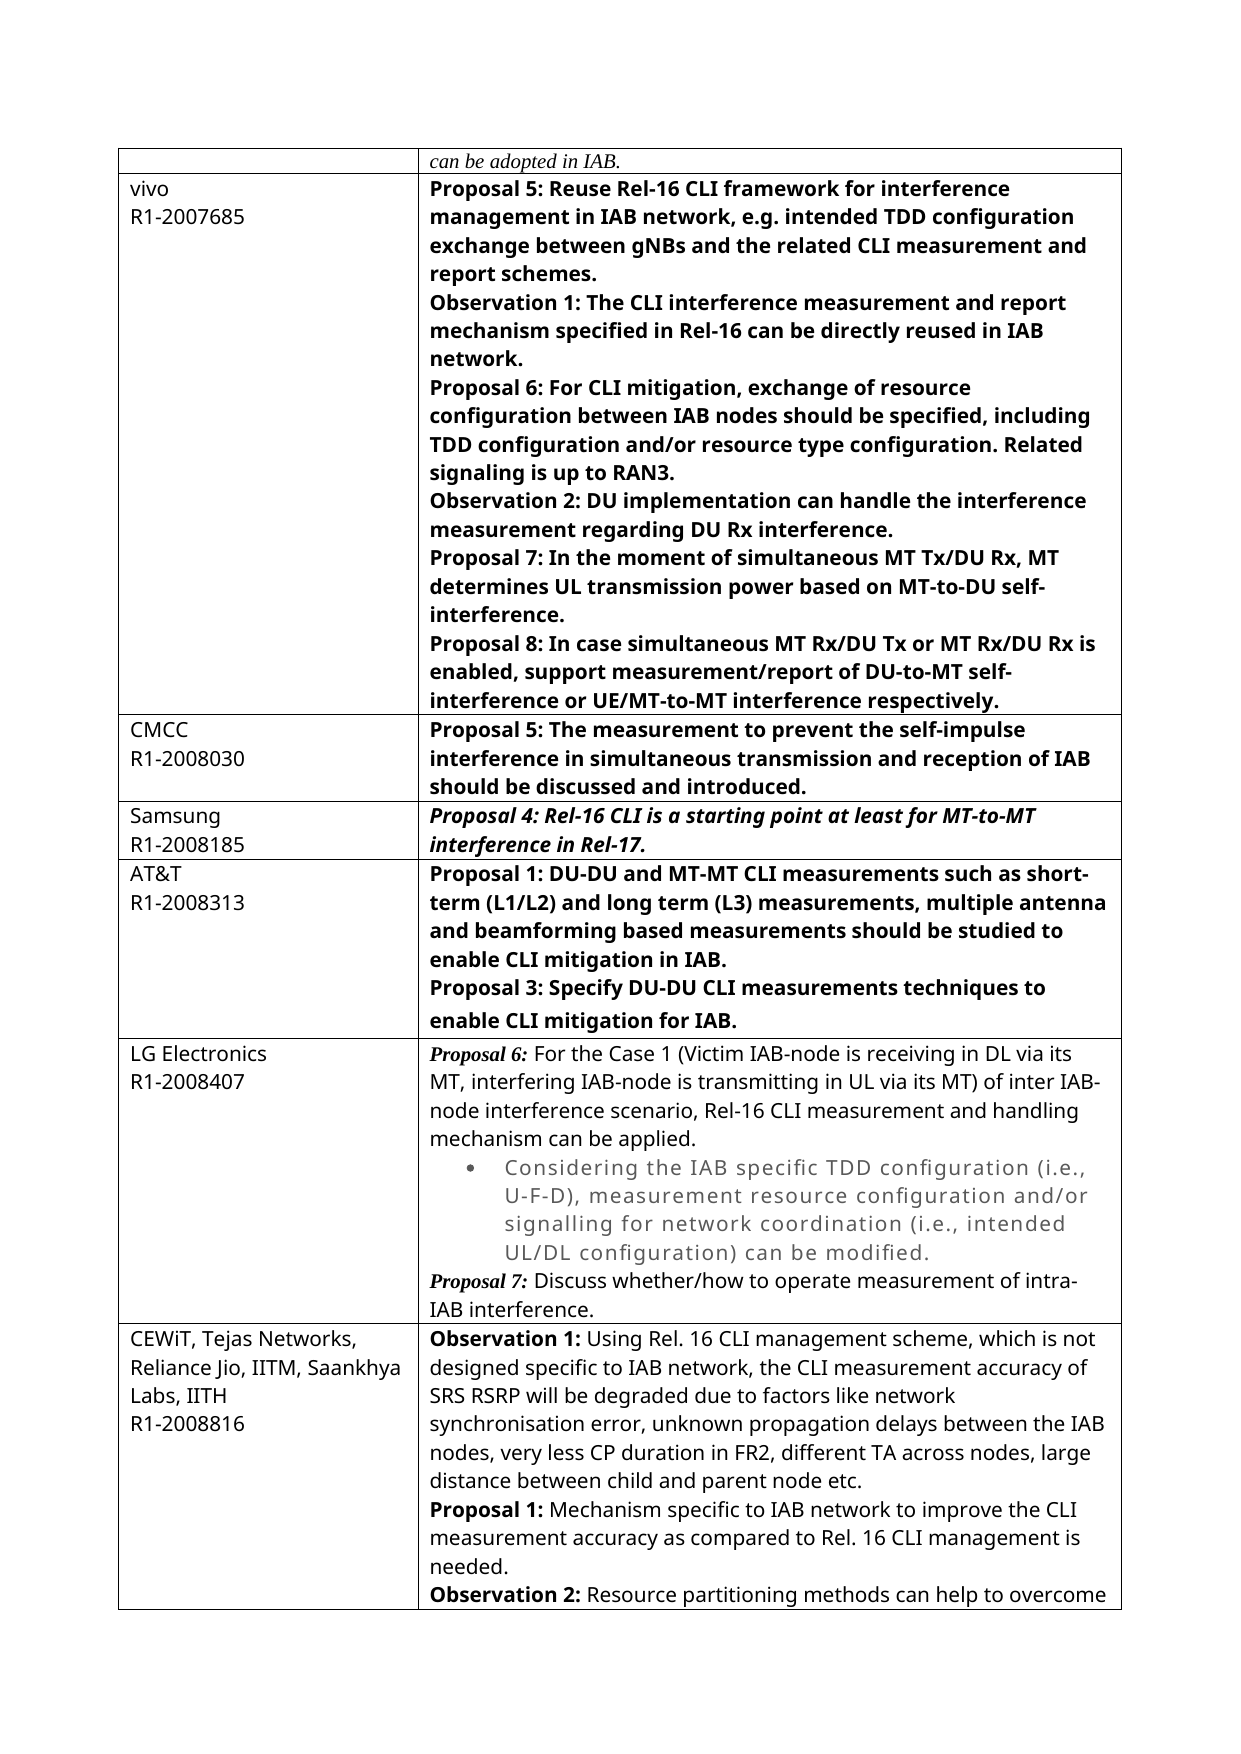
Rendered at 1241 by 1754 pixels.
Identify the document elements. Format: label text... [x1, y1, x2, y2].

table_cell vivo R1-2007685 [119, 174, 418, 714]
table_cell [119, 1324, 418, 1609]
table_cell Proposal 5: Reuse Rel-16 CLI framework for interference management in IAB network, e.g. intended TDD configuration exchange between gNBs and the related CLI measurement and report schemes. Observation 1: The CLI interference measurement and report mechanism specified in Rel-16 can be directly reused in IAB network. Proposal 6: For CLI mitigation, exchange of resource configuration between IAB nodes should be specified, including TDD configuration and/or resource type configuration. Related signaling is up to RAN3. Observation 2: DU implementation can handle the interference measurement regarding DU Rx interference. Proposal 7: In the moment of simultaneous MT Tx/DU Rx, MT determines UL transmission power based on MT-to-DU self-interference. Proposal 8: In case simultaneous MT Rx/DU Tx or MT Rx/DU Rx is enabled, support measurement/report of DU-to-MT self-interference or UE/MT-to-MT interference respectively. [419, 174, 1121, 714]
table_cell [419, 1324, 1121, 1609]
table_cell Proposal 5: The measurement to prevent the self-impulse interference in simultaneous transmission and reception of IAB should be discussed and introduced. [419, 715, 1121, 801]
table_cell CMCC R1-2008030 [119, 715, 418, 801]
table_cell Proposal 6: For the Case 1 (Victim IAB-node is receiving in DL via its MT, interfering IAB-node is transmitting in UL via its MT) of inter IAB-node interference scenario, Rel-16 CLI measurement and handling mechanism can be applied. Considering the IAB specific TDD configuration (i.e., U-F-D), measurement resource configuration and/or signalling for network coordination (i.e., intended UL/DL configuration) can be modified. Proposal 7: Discuss whether/how to operate measurement of intra-IAB interference. [419, 1039, 1121, 1323]
table_cell LG Electronics R1-2008407 [119, 1039, 418, 1323]
table_cell Samsung R1-2008185 [119, 802, 418, 858]
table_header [119, 149, 418, 173]
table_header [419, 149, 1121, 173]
table_cell AT&T R1-2008313 [119, 860, 418, 1038]
table_cell Proposal 1: DU‐DU and MT‐MT CLI measurements such as short‐term (L1/L2) and long term (L3) measurements, multiple antenna and beamforming based measurements should be studied to enable CLI mitigation in IAB. Proposal 3: Specify DU‐DU CLI measurements techniques to enable CLI mitigation for IAB. [419, 860, 1121, 1038]
table_cell Proposal 4: Rel-16 CLI is a starting point at least for MT-to-MT interference in Rel-17. [419, 802, 1121, 858]
